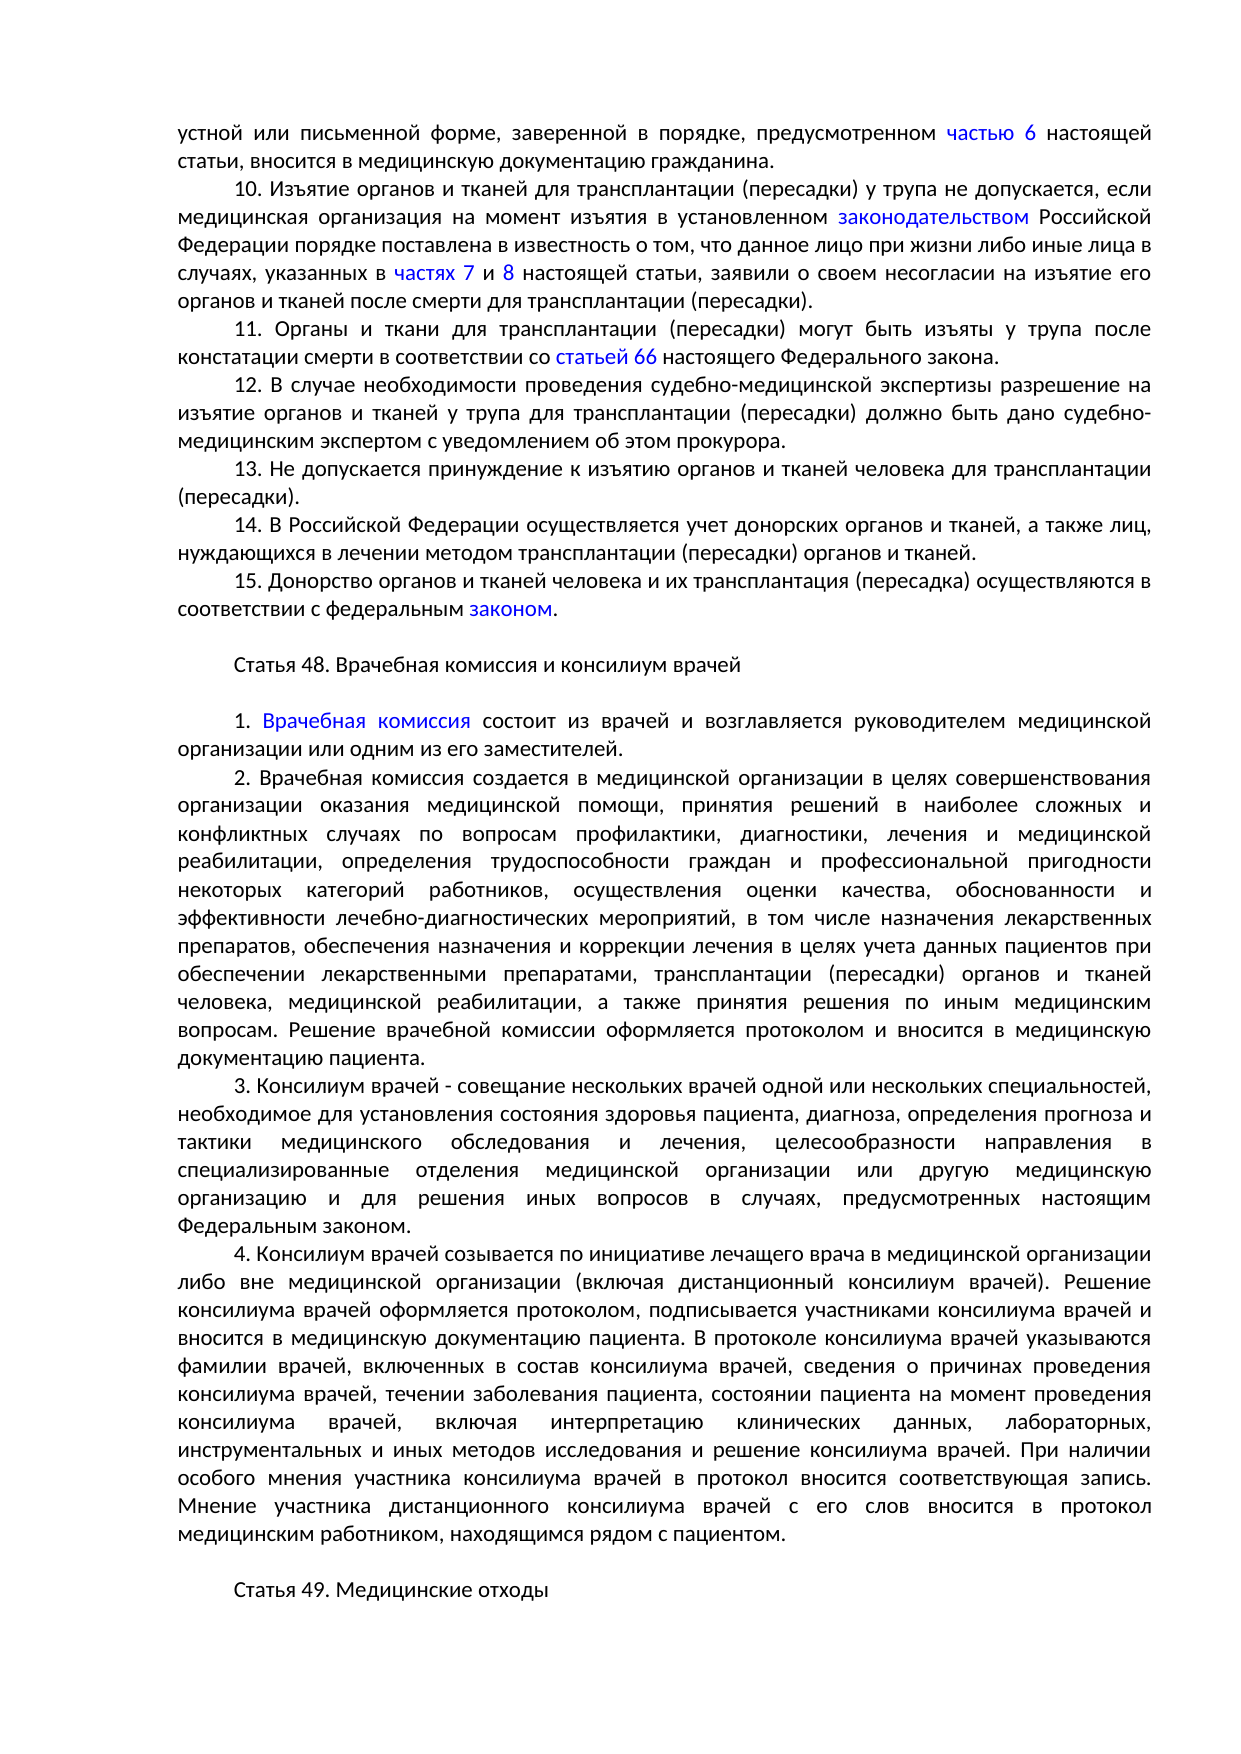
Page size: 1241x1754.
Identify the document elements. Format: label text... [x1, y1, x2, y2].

text 4. Консилиум врачей созывается по инициативе лечащего врача в медицинской организации либо вне медицинской организации (включая дистанционный консилиум врачей). Решение консилиума врачей оформляется протоколом, подписывается участниками консилиума врачей и вносится в медицинскую документацию пациента. В протоколе консилиума врачей указываются фамилии врачей, включенных в состав консилиума врачей, сведения о причинах проведения консилиума врачей, течении заболевания пациента, состоянии пациента на момент проведения консилиума врачей, включая интерпретацию клинических данных, лабораторных, инструментальных и иных методов исследования и решение консилиума врачей. При наличии особого мнения участника консилиума врачей в протокол вносится соответствующая запись. Мнение участника дистанционного консилиума врачей с его слов вносится в протокол медицинским работником, находящимся рядом с пациентом. [177, 1239, 1152, 1547]
text 10. Изъятие органов и тканей для трансплантации (пересадки) у трупа не допускается, если медицинская организация на момент изъятия в установленном законодательством Российской Федерации порядке поставлена в известность о том, что данное лицо при жизни либо иные лица в случаях, указанных в частях 7 и 8 настоящей статьи, заявили о своем несогласии на изъятие его органов и тканей после смерти для трансплантации (пересадки). [177, 174, 1152, 314]
text 2. Врачебная комиссия создается в медицинской организации в целях совершенствования организации оказания медицинской помощи, принятия решений в наиболее сложных и конфликтных случаях по вопросам профилактики, диагностики, лечения и медицинской реабилитации, определения трудоспособности граждан и профессиональной пригодности некоторых категорий работников, осуществления оценки качества, обоснованности и эффективности лечебно-диагностических мероприятий, в том числе назначения лекарственных препаратов, обеспечения назначения и коррекции лечения в целях учета данных пациентов при обеспечении лекарственными препаратами, трансплантации (пересадки) органов и тканей человека, медицинской реабилитации, а также принятия решения по иным медицинским вопросам. Решение врачебной комиссии оформляется протоколом и вносится в медицинскую документацию пациента. [177, 763, 1152, 1071]
text 11. Органы и ткани для трансплантации (пересадки) могут быть изъяты у трупа после констатации смерти в соответствии со статьей 66 настоящего Федерального закона. [177, 314, 1152, 370]
text Статья 49. Медицинские отходы [177, 1575, 1152, 1603]
text 1. Врачебная комиссия состоит из врачей и возглавляется руководителем медицинской организации или одним из его заместителей. [177, 707, 1152, 763]
text 3. Консилиум врачей - совещание нескольких врачей одной или нескольких специальностей, необходимое для установления состояния здоровья пациента, диагноза, определения прогноза и тактики медицинского обследования и лечения, целесообразности направления в специализированные отделения медицинской организации или другую медицинскую организацию и для решения иных вопросов в случаях, предусмотренных настоящим Федеральным законом. [177, 1071, 1152, 1239]
text 14. В Российской Федерации осуществляется учет донорских органов и тканей, а также лиц, нуждающихся в лечении методом трансплантации (пересадки) органов и тканей. [177, 510, 1152, 566]
text 12. В случае необходимости проведения судебно-медицинской экспертизы разрешение на изъятие органов и тканей у трупа для трансплантации (пересадки) должно быть дано судебно-медицинским экспертом с уведомлением об этом прокурора. [177, 370, 1152, 454]
text 13. Не допускается принуждение к изъятию органов и тканей человека для трансплантации (пересадки). [177, 454, 1152, 510]
text Статья 48. Врачебная комиссия и консилиум врачей [177, 651, 1152, 678]
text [177, 118, 1152, 174]
text 15. Донорство органов и тканей человека и их трансплантация (пересадка) осуществляются в соответствии с федеральным законом. [177, 566, 1152, 622]
